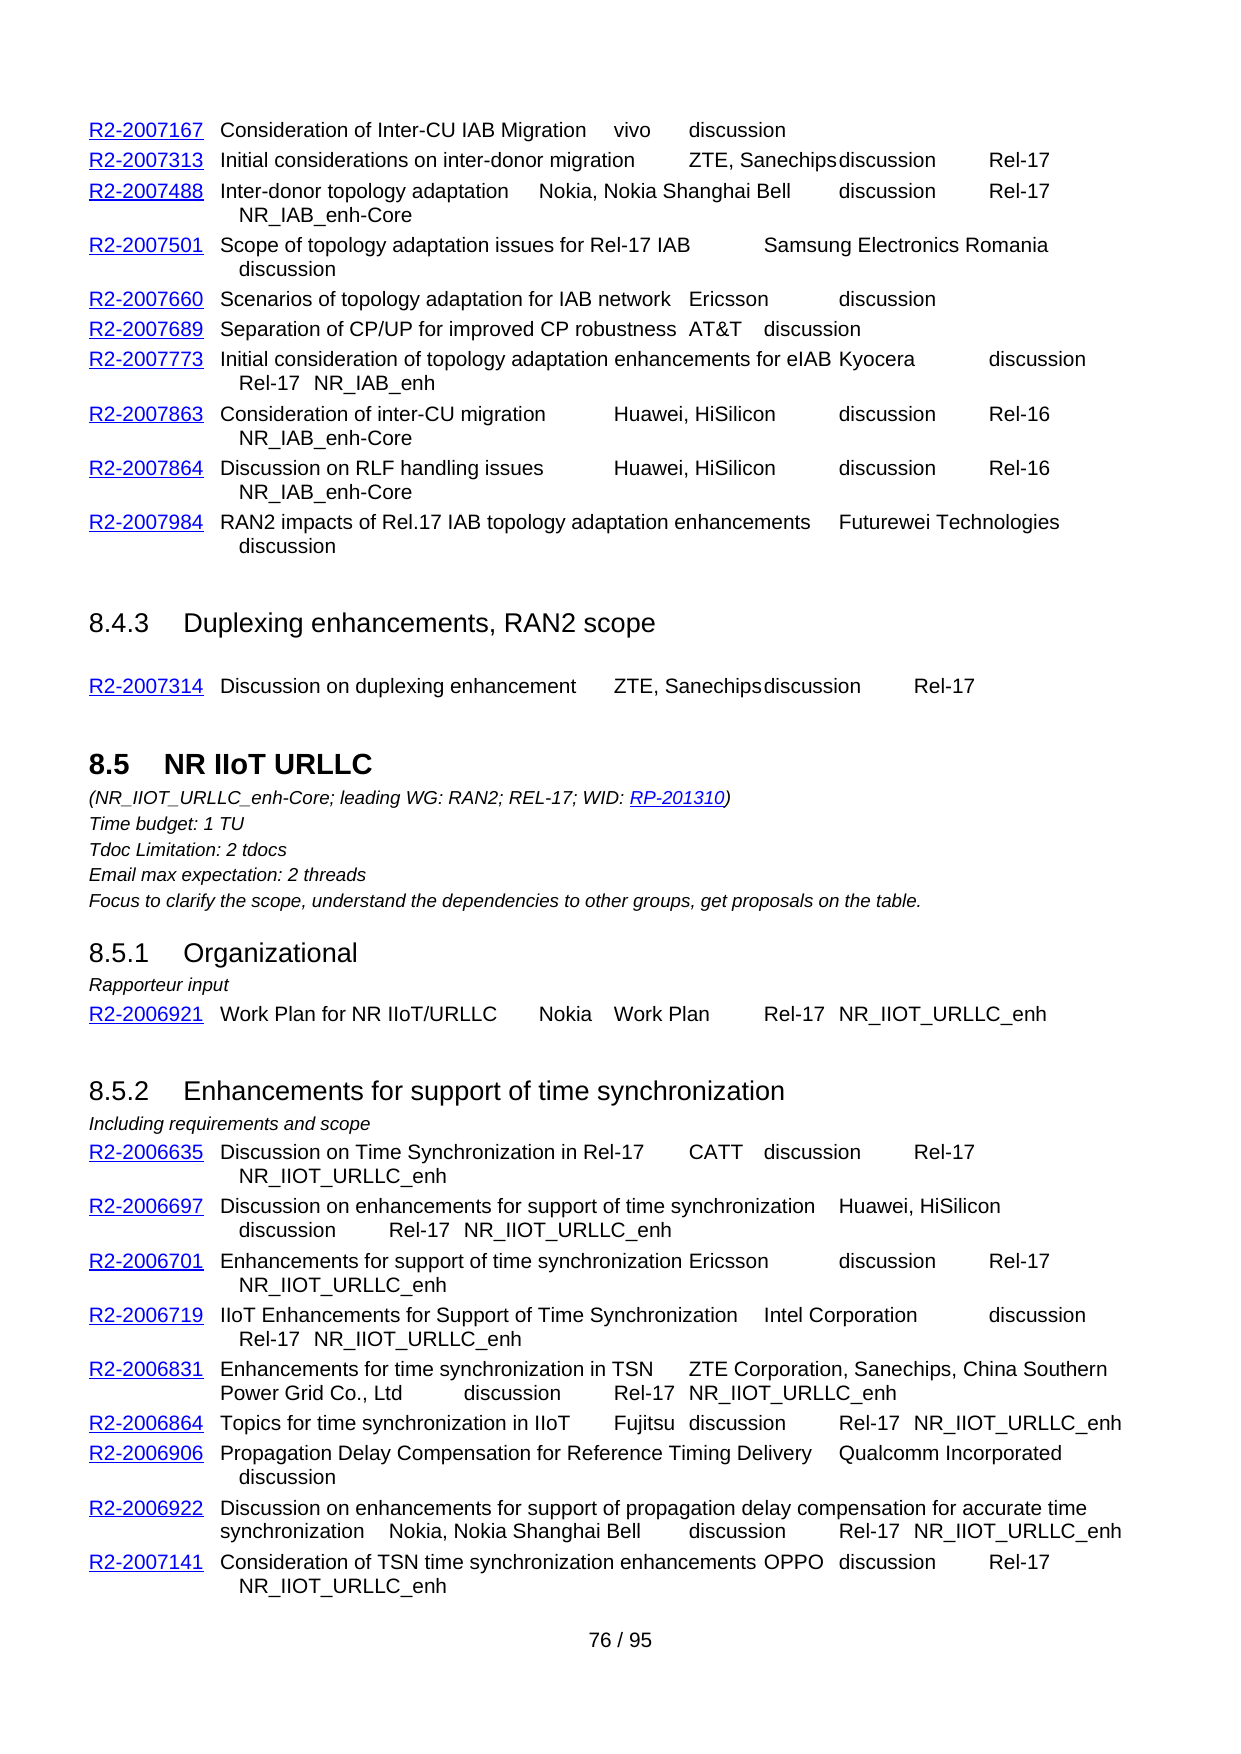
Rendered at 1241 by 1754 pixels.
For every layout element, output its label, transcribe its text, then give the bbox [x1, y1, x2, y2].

title R2-2007488 Inter-donor topology adaptation Nokia, Nokia Shanghai Bell discussion Rel-17 NR_IAB_enh-Core [89, 178, 1152, 226]
title R2-2007501 Scope of topology adaptation issues for Rel-17 IAB Samsung Electronics Romania discussion [89, 233, 1152, 281]
text Tdoc Limitation: 2 tdocs [89, 838, 1152, 860]
text (NR_IIOT_URLLC_enh-Core; leading WG: RAN2; REL-17; WID: RP-201310) [89, 787, 1152, 809]
title R2-2006922 Discussion on enhancements for support of propagation delay compensation for accurate time synchronization Nokia, Nokia Shanghai Bell discussion Rel-17 NR_IIOT_URLLC_enh [89, 1495, 1152, 1543]
subtitle 8.5.1 Organizational [89, 937, 1152, 968]
text Email max expectation: 2 threads [89, 864, 1152, 886]
title R2-2006635 Discussion on Time Synchronization in Rel-17 CATT discussion Rel-17 NR_IIOT_URLLC_enh [89, 1140, 1152, 1188]
title R2-2006921 Work Plan for NR IIoT/URLLC Nokia Work Plan Rel-17 NR_IIOT_URLLC_enh [89, 1002, 1152, 1026]
title R2-2007773 Initial consideration of topology adaptation enhancements for eIAB Kyocera discussion Rel-17 NR_IAB_enh [89, 347, 1152, 395]
text Focus to clarify the scope, understand the dependencies to other groups, get proposals on the table. [89, 890, 1152, 912]
title R2-2006701 Enhancements for support of time synchronization Ericsson discussion Rel-17 NR_IIOT_URLLC_enh [89, 1248, 1152, 1296]
title R2-2007167 Consideration of Inter-CU IAB Migration vivo discussion [89, 118, 1152, 142]
title R2-2007313 Initial considerations on inter-donor migration ZTE, Sanechips discussion Rel-17 [89, 148, 1152, 172]
title R2-2007864 Discussion on RLF handling issues Huawei, HiSilicon discussion Rel-16 NR_IAB_enh-Core [89, 456, 1152, 503]
title R2-2007863 Consideration of inter-CU migration Huawei, HiSilicon discussion Rel-16 NR_IAB_enh-Core [89, 401, 1152, 449]
subtitle 8.5.2 Enhancements for support of time synchronization [89, 1075, 1152, 1106]
title R2-2007984 RAN2 impacts of Rel.17 IAB topology adaptation enhancements Futurewei Technologies discussion [89, 510, 1152, 558]
title R2-2006864 Topics for time synchronization in IIoT Fujitsu discussion Rel-17 NR_IIOT_URLLC_enh [89, 1411, 1152, 1435]
text Including requirements and scope [89, 1112, 1152, 1134]
title R2-2007314 Discussion on duplexing enhancement ZTE, Sanechips discussion Rel-17 [89, 674, 1152, 698]
title R2-2006697 Discussion on enhancements for support of time synchronization Huawei, HiSilicon discussion Rel-17 NR_IIOT_URLLC_enh [89, 1194, 1152, 1242]
title R2-2006831 Enhancements for time synchronization in TSN ZTE Corporation, Sanechips, China Southern Power Grid Co., Ltd discussion Rel-17 NR_IIOT_URLLC_enh [89, 1357, 1152, 1405]
title R2-2006906 Propagation Delay Compensation for Reference Timing Delivery Qualcomm Incorporated discussion [89, 1441, 1152, 1489]
title R2-2007689 Separation of CP/UP for improved CP robustness AT&T discussion [89, 317, 1152, 341]
subtitle 8.5 NR IIoT URLLC [89, 747, 1152, 781]
title R2-2007660 Scenarios of topology adaptation for IAB network Ericsson discussion [89, 287, 1152, 311]
text Time budget: 1 TU [89, 813, 1152, 834]
title R2-2006719 IIoT Enhancements for Support of Time Synchronization Intel Corporation discussion Rel-17 NR_IIOT_URLLC_enh [89, 1303, 1152, 1351]
text Rapporteur input [89, 974, 1152, 996]
subtitle 8.4.3 Duplexing enhancements, RAN2 scope [89, 607, 1152, 638]
title R2-2007141 Consideration of TSN time synchronization enhancements OPPO discussion Rel-17 NR_IIOT_URLLC_enh [89, 1549, 1152, 1597]
